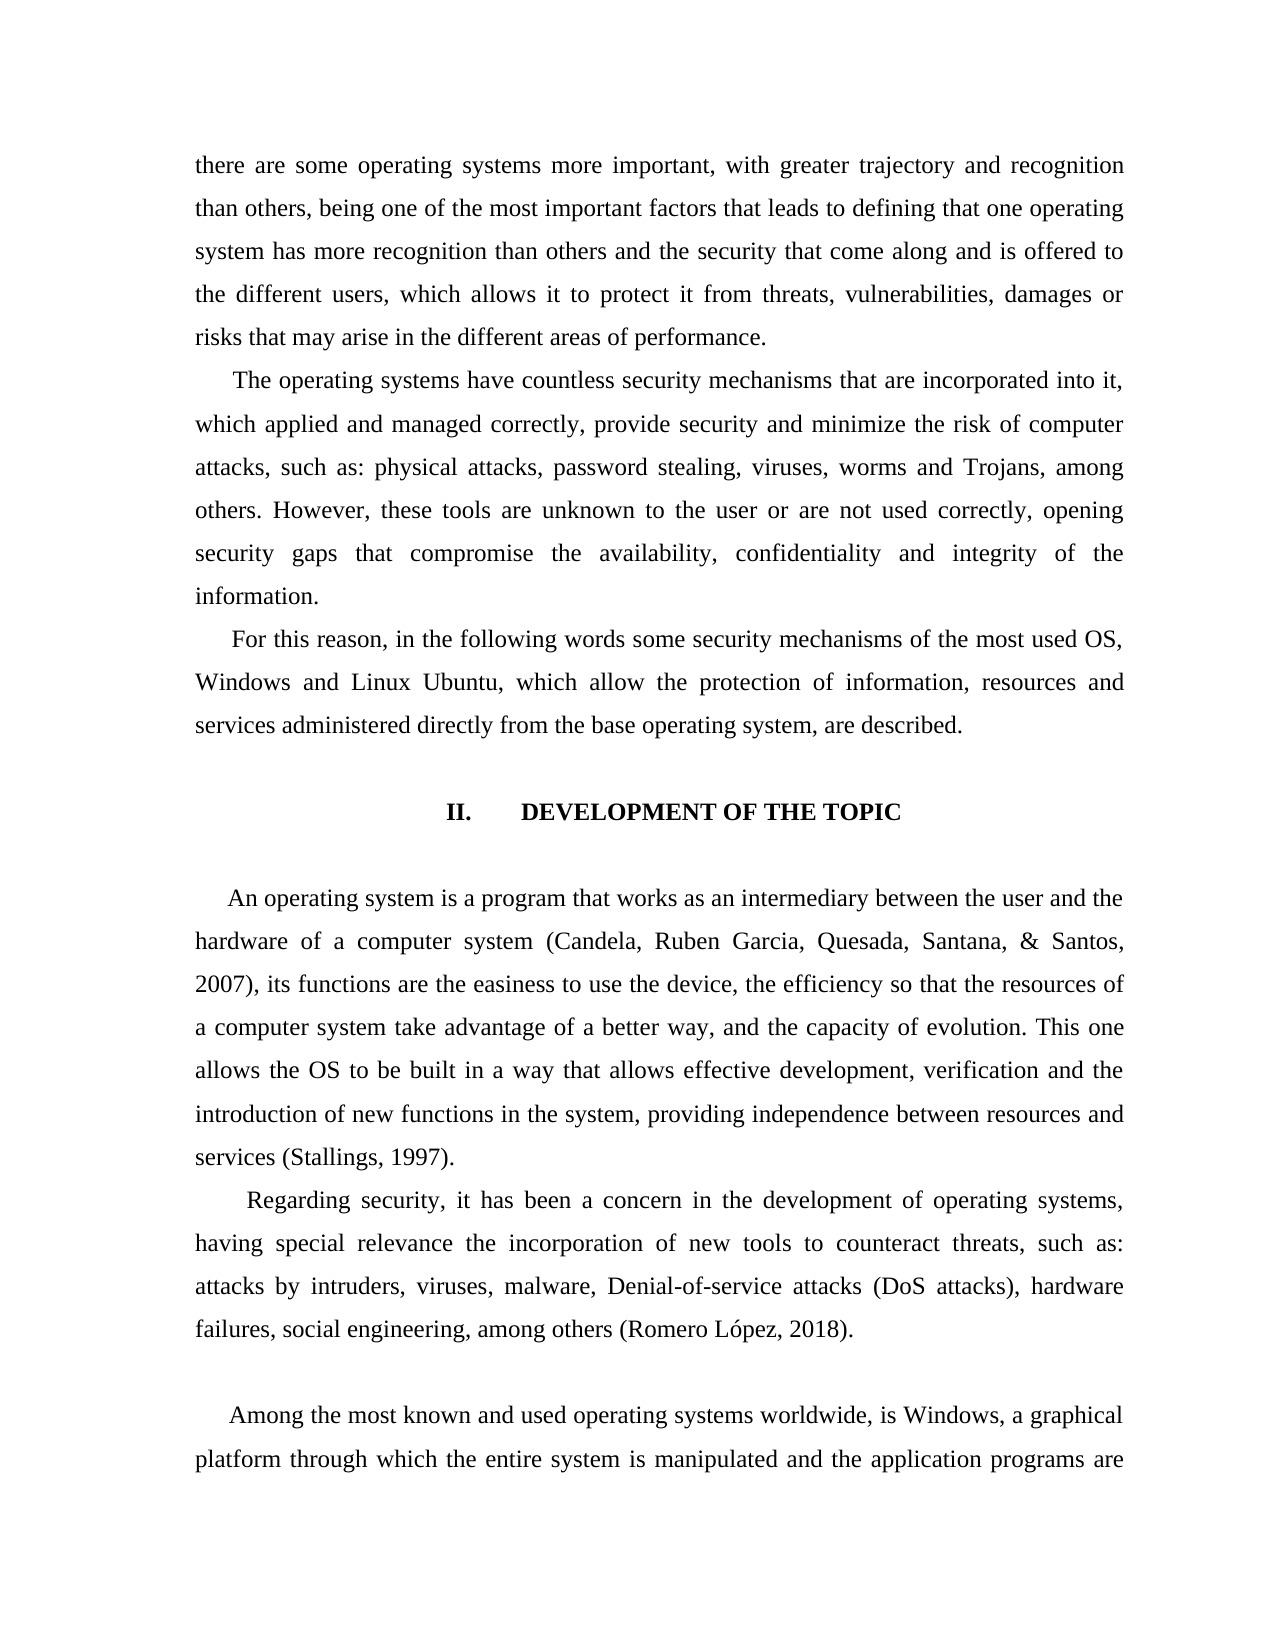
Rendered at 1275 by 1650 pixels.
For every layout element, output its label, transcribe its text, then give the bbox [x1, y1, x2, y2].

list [195, 1401, 1125, 1472]
list An operating system is a program that works as an intermediary between the user and the hardware of a computer system , its functions are the easiness to use the device, the efficiency so that the resources of a computer system take advantage of a better way, and the capacity of evolution. This one allows the OS to be built in a way that allows effective development, verification and the introduction of new functions in the system, providing independence between resources and services. [195, 883, 1125, 1171]
list Regarding security, it has been a concern in the development of operating systems, having special relevance the incorporation of new tools to counteract threats, such as: attacks by intruders, viruses, malware, Denial-of-service attacks (DoS attacks), hardware failures, social engineering, among others . [195, 1185, 1125, 1343]
list For this reason, in the following words some security mechanisms of the most used OS, Windows and Linux Ubuntu, which allow the protection of information, resources and services administered directly from the base operating system, are described. [195, 624, 1125, 739]
list The operating systems have countless security mechanisms that are incorporated into it, which applied and managed correctly, provide security and minimize the risk of computer attacks, such as: physical attacks, password stealing, viruses, worms and Trojans, among others. However, these tools are unknown to the user or are not used correctly, opening security gaps that compromise the availability, confidentiality and integrity of the information. [195, 366, 1125, 610]
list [195, 150, 1125, 351]
list DEVELOPMENT OF THE TOPIC [223, 797, 1125, 826]
